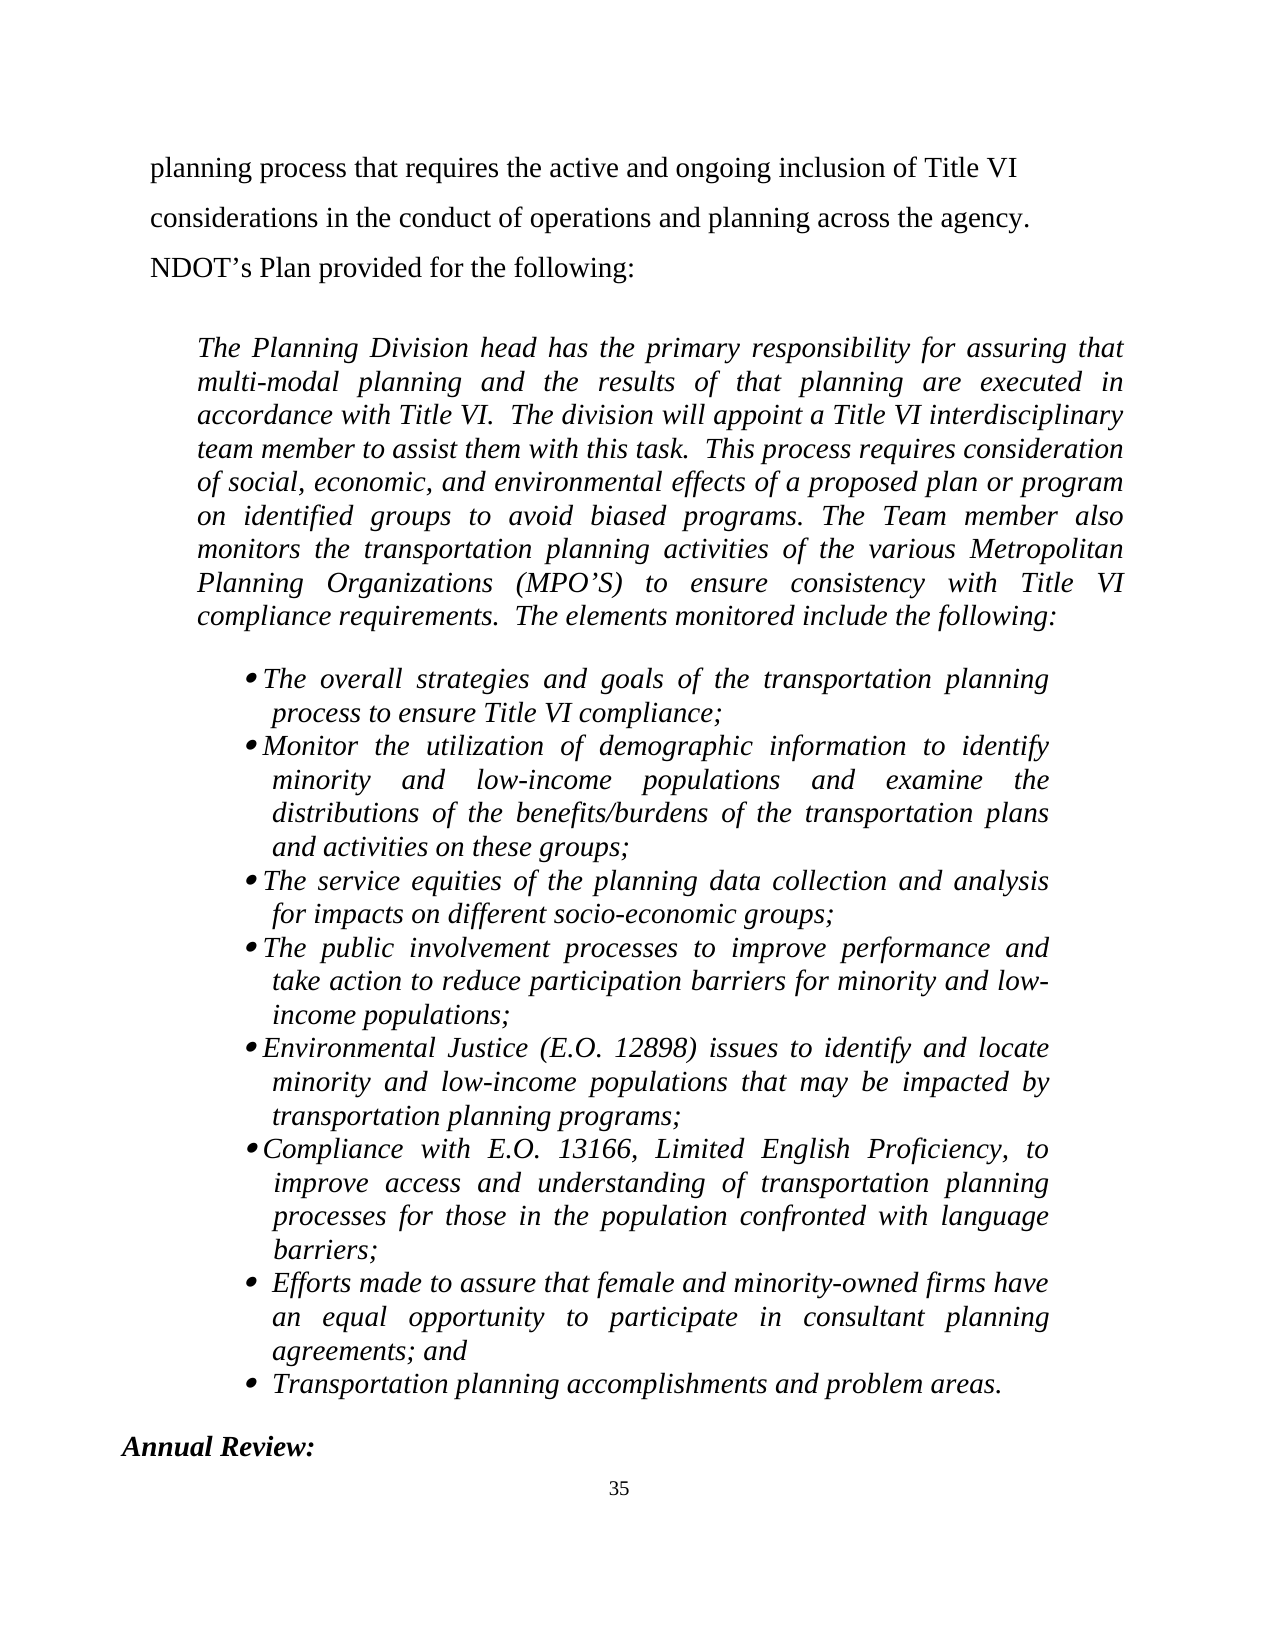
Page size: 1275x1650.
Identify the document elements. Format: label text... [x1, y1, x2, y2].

list Transportation planning accomplishments and problem areas. [244, 1366, 1050, 1400]
text The Planning Division head has the primary responsibility for assuring that multi-modal planning and the results of that planning are executed in accordance with Title VI. The division will appoint a Title VI interdisciplinary team member to assist them with this task. This process requires consideration of social, economic, and environmental effects of a proposed plan or program on identified groups to avoid biased programs. The Team member also monitors the transportation planning activities of the various Metropolitan Planning Organizations (MPO’S) to ensure consistency with Title VI compliance requirements. The elements monitored include the following: [197, 330, 1125, 632]
list The overall strategies and goals of the transportation planning process to ensure Title VI compliance; [244, 661, 1050, 728]
list Compliance with E.O. 13166, Limited English Proficiency, to improve access and understanding of transportation planning processes for those in the population confronted with language barriers; [244, 1131, 1050, 1266]
list The service equities of the planning data collection and analysis for impacts on different socio-economic groups; [244, 863, 1050, 930]
text Annual Review: [122, 1429, 1087, 1463]
list Environmental Justice (E.O. 12898) issues to identify and locate minority and low-income populations that may be impacted by transportation planning programs; [244, 1031, 1050, 1131]
list Monitor the utilization of demographic information to identify minority and low-income populations and examine the distributions of the benefits/burdens of the transportation plans and activities on these groups; [244, 728, 1050, 863]
list Efforts made to assure that female and minority-owned firms have an equal opportunity to participate in consultant planning agreements; and [244, 1266, 1050, 1366]
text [150, 150, 1125, 284]
list The public involvement processes to improve performance and take action to reduce participation barriers for minority and low-income populations; [244, 930, 1050, 1031]
